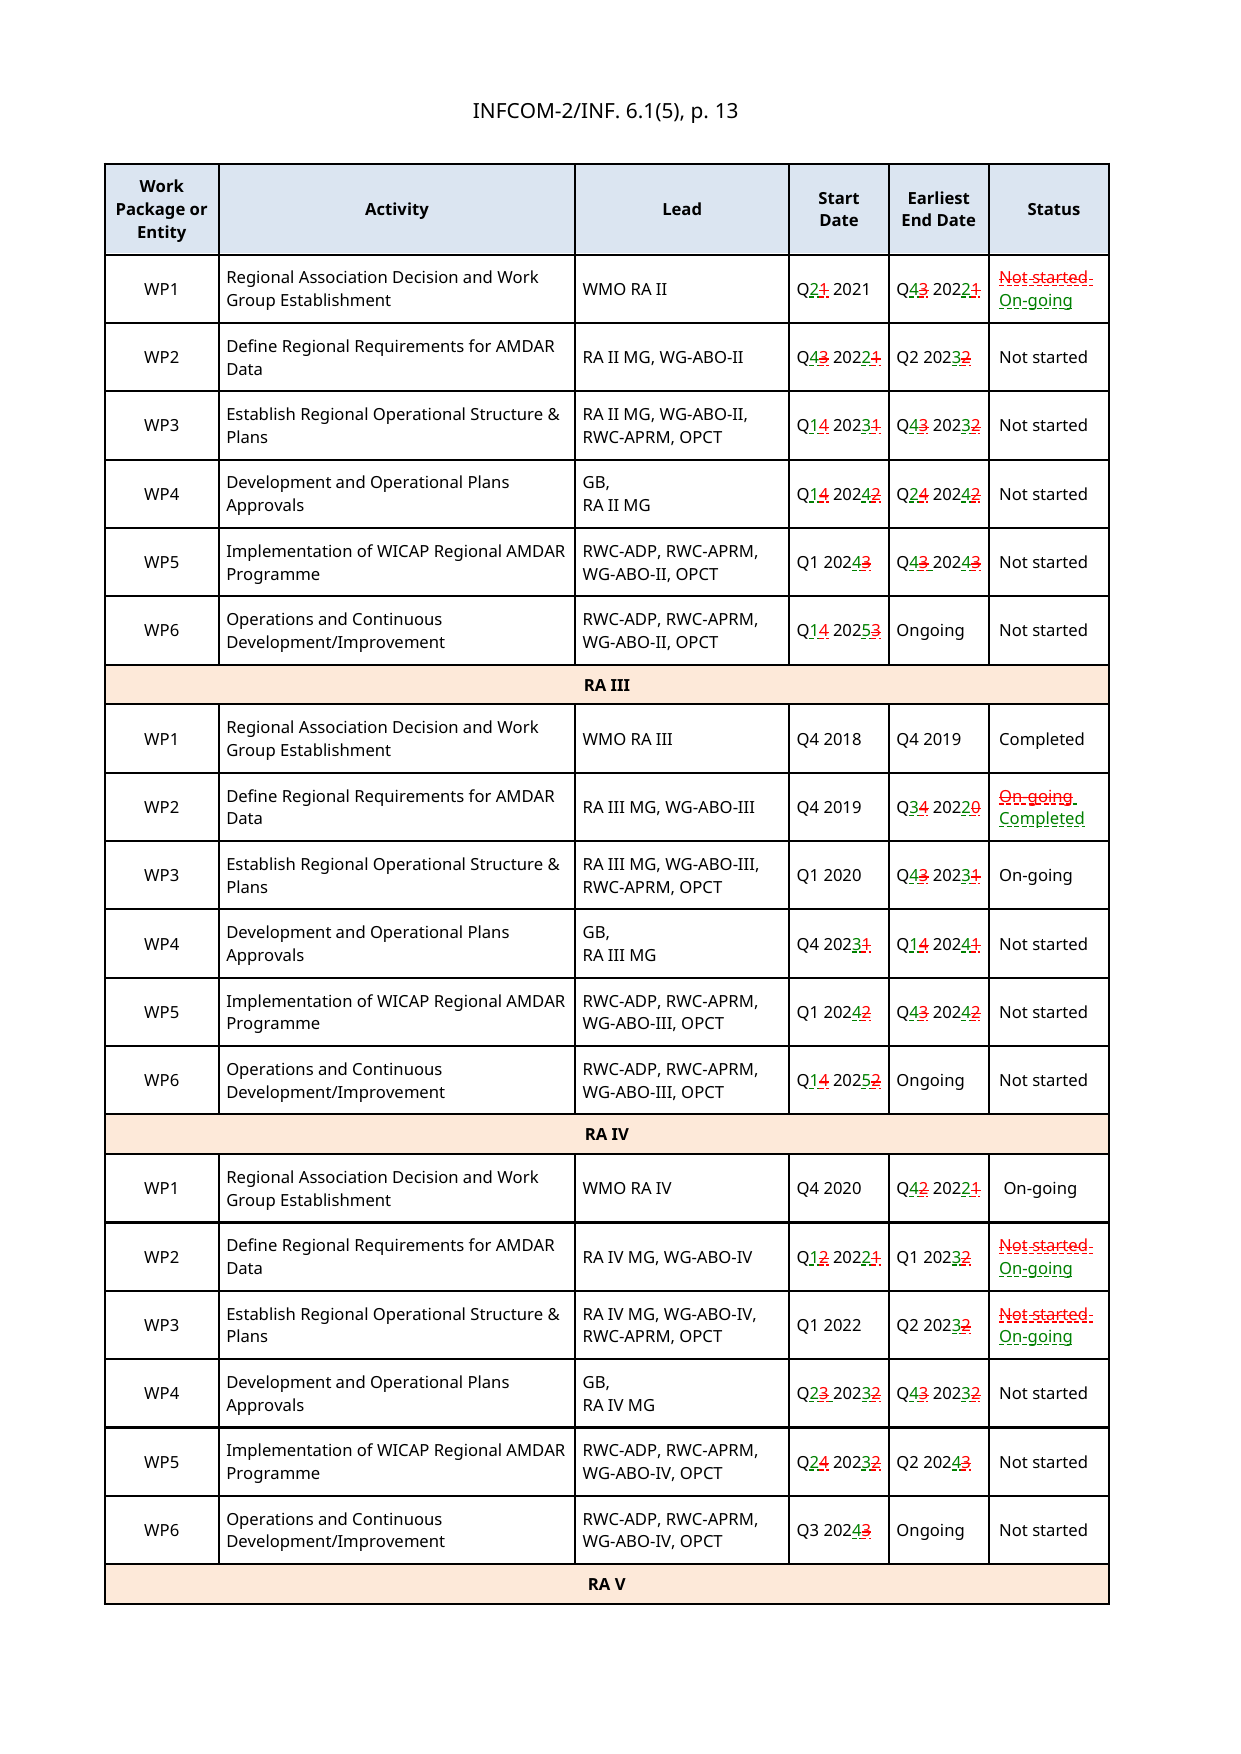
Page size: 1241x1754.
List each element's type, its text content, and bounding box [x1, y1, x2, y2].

table_cell Not started On-going [990, 256, 1108, 322]
table_cell Q14 20252 [790, 1047, 888, 1113]
table_cell RWC-ADP, RWC-APRM, WG-ABO-II, OPCT [576, 529, 788, 595]
table_cell Q1 20242 [790, 979, 888, 1045]
table_cell GB, RA IV MG [576, 1360, 788, 1426]
table_cell GB, RA III MG [576, 910, 788, 977]
table_cell RA IV [106, 1115, 1108, 1153]
table_header Work Package or Entity [106, 165, 218, 253]
table_cell Not started [990, 392, 1108, 458]
table_cell Not started [990, 1047, 1108, 1113]
table_cell WP2 [106, 774, 218, 840]
table_cell RA V [106, 1565, 1108, 1603]
table_cell Operations and Continuous Development/Improvement [220, 597, 574, 663]
table_cell WP5 [106, 979, 218, 1045]
table_cell GB, RA II MG [576, 461, 788, 527]
table_cell Q43 20231 [890, 842, 988, 908]
table_cell RA III MG, WG-ABO-III [576, 774, 788, 840]
table_cell Q12 20221 [790, 1224, 888, 1290]
table_cell Not started [990, 324, 1108, 390]
table_cell WP5 [106, 1429, 218, 1495]
table_cell WP2 [106, 324, 218, 390]
table_cell Q34 20220 [890, 774, 988, 840]
table_cell WMO RA III [576, 705, 788, 772]
table_cell Q43 20221 [890, 256, 988, 322]
table_cell Q14 20231 [790, 392, 888, 458]
table_cell Regional Association Decision and Work Group Establishment [220, 256, 574, 322]
table_cell RA IV MG, WG-ABO-IV, RWC-APRM, OPCT [576, 1292, 788, 1358]
table_cell Not started [990, 1360, 1108, 1426]
table_header Activity [220, 165, 574, 253]
table_cell WP4 [106, 461, 218, 527]
table_cell RWC-ADP, RWC-APRM, WG-ABO-II, OPCT [576, 597, 788, 663]
table_cell Q14 20241 [890, 910, 988, 977]
table_cell Not started [990, 910, 1108, 977]
table_cell Regional Association Decision and Work Group Establishment [220, 705, 574, 772]
table_cell RA IV MG, WG-ABO-IV [576, 1224, 788, 1290]
table_cell Q24 20242 [890, 461, 988, 527]
table_cell WP2 [106, 1224, 218, 1290]
table_cell Q2 20232 [890, 324, 988, 390]
table_cell WP1 [106, 705, 218, 772]
table_cell Not started [990, 461, 1108, 527]
table_cell WMO RA II [576, 256, 788, 322]
table_cell Operations and Continuous Development/Improvement [220, 1497, 574, 1563]
table_cell WP6 [106, 1497, 218, 1563]
table_cell Not started [990, 1429, 1108, 1495]
table_cell Not started [990, 979, 1108, 1045]
table_cell Ongoing [890, 1047, 988, 1113]
table_cell Not started [990, 597, 1108, 663]
table_cell RA II MG, WG-ABO-II [576, 324, 788, 390]
table_cell WMO RA IV [576, 1155, 788, 1221]
table_cell Not started [990, 529, 1108, 595]
table_cell Q43 20232 [890, 392, 988, 458]
table_cell Implementation of WICAP Regional AMDAR Programme [220, 979, 574, 1045]
table_cell Not started [990, 1497, 1108, 1563]
table_cell Q43 20221 [790, 324, 888, 390]
table_cell Q43 20243 [890, 529, 988, 595]
table_cell Define Regional Requirements for AMDAR Data [220, 324, 574, 390]
table_cell WP4 [106, 1360, 218, 1426]
table_cell Q4 2018 [790, 705, 888, 772]
table_cell Not started On-going [990, 1292, 1108, 1358]
table_cell Q24 20232 [790, 1429, 888, 1495]
table_cell Q42 20221 [890, 1155, 988, 1221]
table_cell WP4 [106, 910, 218, 977]
table_cell Q2 20232 [890, 1292, 988, 1358]
table_cell Ongoing [890, 1497, 988, 1563]
table_cell RWC-ADP, RWC-APRM, WG-ABO-IV, OPCT [576, 1497, 788, 1563]
table_cell On-going [990, 842, 1108, 908]
table_cell WP1 [106, 256, 218, 322]
table_cell Establish Regional Operational Structure & Plans [220, 392, 574, 458]
table_cell WP5 [106, 529, 218, 595]
table_cell Development and Operational Plans Approvals [220, 1360, 574, 1426]
table_cell Q1 20232 [890, 1224, 988, 1290]
table_cell Q14 20242 [790, 461, 888, 527]
table_header Status [990, 165, 1108, 253]
table_cell On-going Completed [990, 774, 1108, 840]
table_cell Q1 2022 [790, 1292, 888, 1358]
table_cell On-going [990, 1155, 1108, 1221]
table_cell Q3 20243 [790, 1497, 888, 1563]
table_cell Q43 20242 [890, 979, 988, 1045]
table_cell Not started On-going [990, 1224, 1108, 1290]
table_cell Q2 20243 [890, 1429, 988, 1495]
table_cell Development and Operational Plans Approvals [220, 910, 574, 977]
table_cell Q4 2020 [790, 1155, 888, 1221]
table_cell WP3 [106, 842, 218, 908]
table_cell Development and Operational Plans Approvals [220, 461, 574, 527]
table_cell Implementation of WICAP Regional AMDAR Programme [220, 529, 574, 595]
table_cell Q1 20243 [790, 529, 888, 595]
table_cell Q43 20232 [890, 1360, 988, 1426]
table_cell Regional Association Decision and Work Group Establishment [220, 1155, 574, 1221]
table_header Lead [576, 165, 788, 253]
table_cell Q4 2019 [890, 705, 988, 772]
table_cell Implementation of WICAP Regional AMDAR Programme [220, 1429, 574, 1495]
table_cell RWC-ADP, RWC-APRM, WG-ABO-III, OPCT [576, 979, 788, 1045]
table_cell RWC-ADP, RWC-APRM, WG-ABO-IV, OPCT [576, 1429, 788, 1495]
table_cell Establish Regional Operational Structure & Plans [220, 1292, 574, 1358]
table_cell RA II MG, WG-ABO-II, RWC-APRM, OPCT [576, 392, 788, 458]
table_cell WP6 [106, 1047, 218, 1113]
table_cell Q23 20232 [790, 1360, 888, 1426]
table_cell Q4 20231 [790, 910, 888, 977]
table_cell Q4 2019 [790, 774, 888, 840]
table_cell Establish Regional Operational Structure & Plans [220, 842, 574, 908]
table_cell WP6 [106, 597, 218, 663]
table_cell Define Regional Requirements for AMDAR Data [220, 1224, 574, 1290]
table_cell Q14 20253 [790, 597, 888, 663]
table_cell Completed [990, 705, 1108, 772]
table_cell Define Regional Requirements for AMDAR Data [220, 774, 574, 840]
table_cell Operations and Continuous Development/Improvement [220, 1047, 574, 1113]
table_cell WP3 [106, 1292, 218, 1358]
table_cell RA III [106, 666, 1108, 703]
table_cell Q21 2021 [790, 256, 888, 322]
table_cell RWC-ADP, RWC-APRM, WG-ABO-III, OPCT [576, 1047, 788, 1113]
table_cell Ongoing [890, 597, 988, 663]
table_cell WP3 [106, 392, 218, 458]
table_cell RA III MG, WG-ABO-III, RWC-APRM, OPCT [576, 842, 788, 908]
table_header Start Date [790, 165, 888, 253]
table_cell Q1 2020 [790, 842, 888, 908]
table_cell WP1 [106, 1155, 218, 1221]
table_header Earliest End Date [890, 165, 988, 253]
